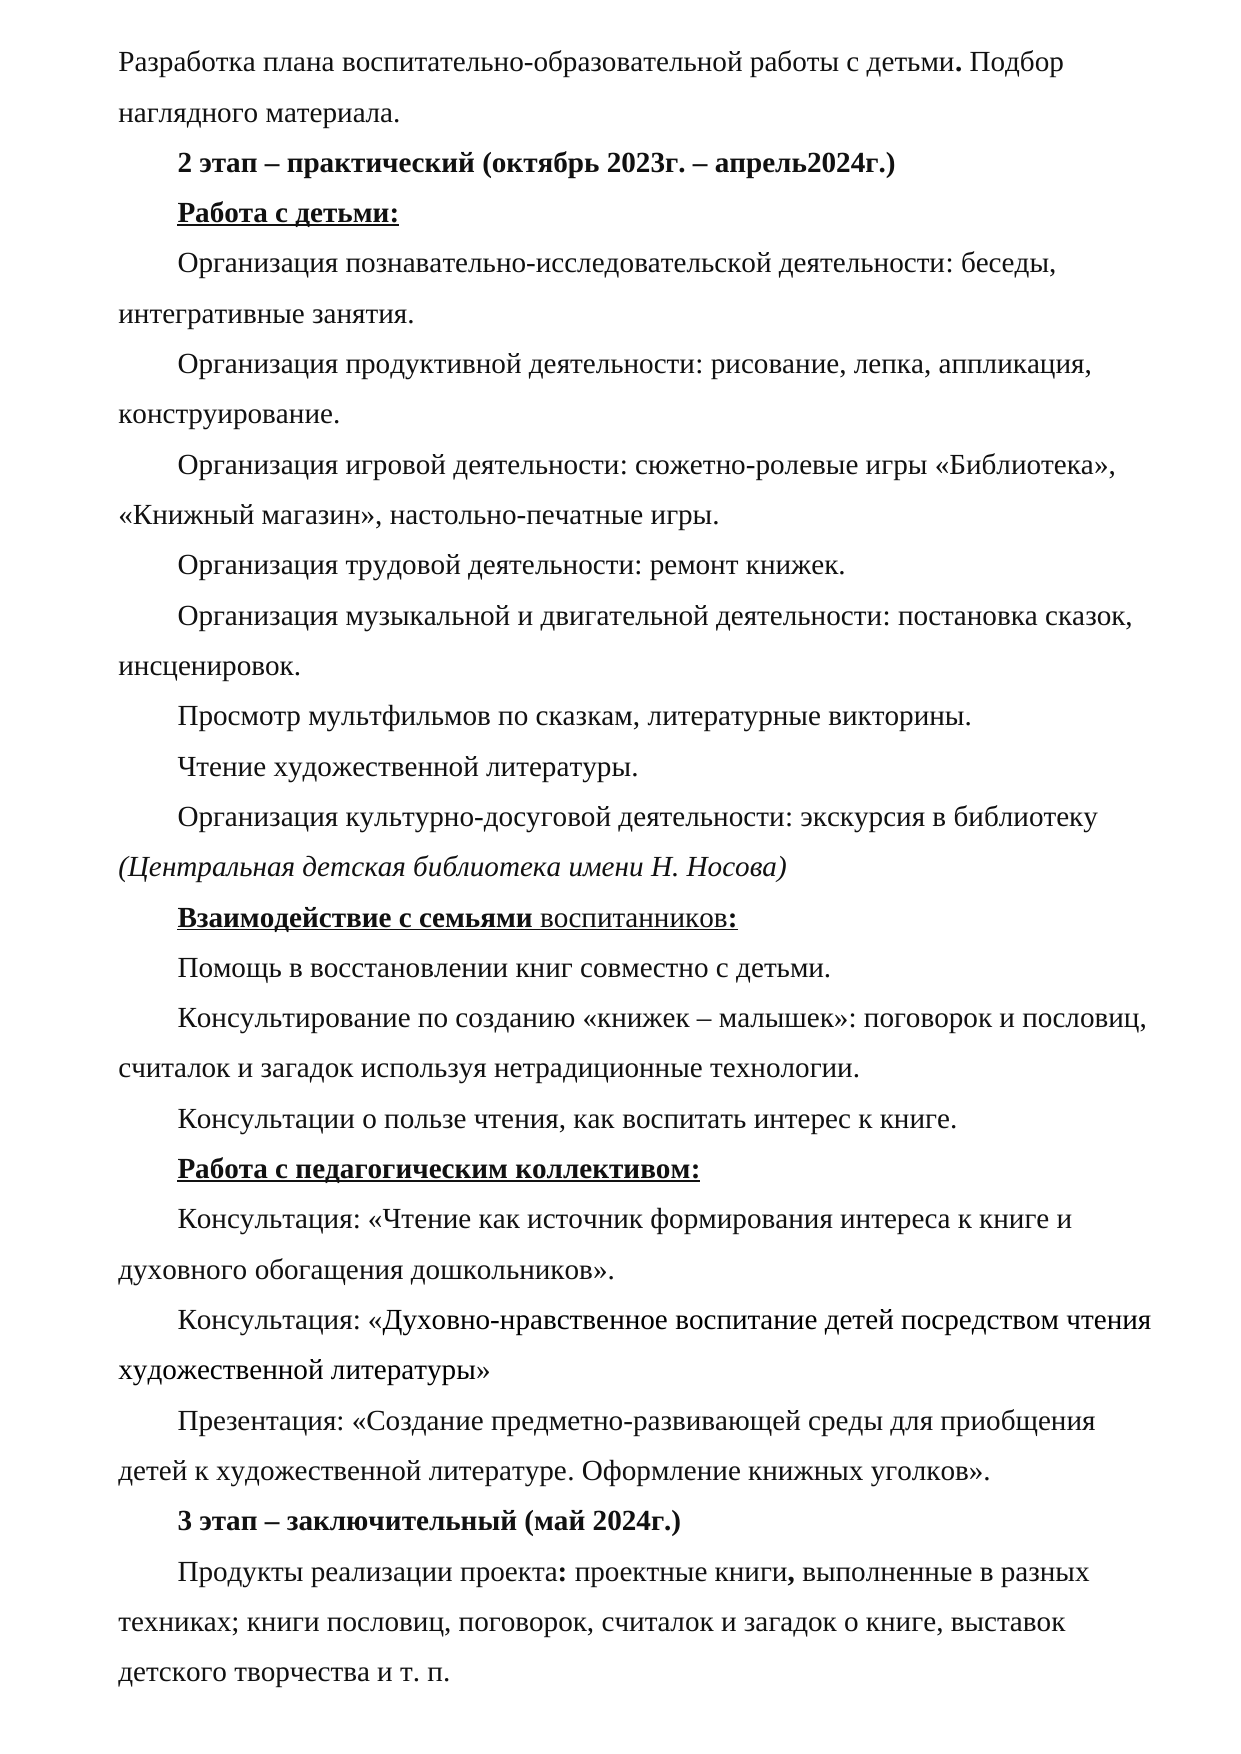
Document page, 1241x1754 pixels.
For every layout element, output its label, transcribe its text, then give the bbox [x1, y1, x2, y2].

text Организация музыкальной и двигательной деятельности: постановка сказок, инсценировок. [118, 598, 1167, 682]
text Работа с педагогическим коллективом: [118, 1151, 1167, 1185]
text Продукты реализации проекта: проектные книги, выполненные в разных техниках; книги пословиц, поговорок, считалок и загадок о книге, выставок детского творчества и т. п. [118, 1554, 1167, 1688]
text Консультации о пользе чтения, как воспитать интерес к книге. [118, 1101, 1167, 1134]
text Консультирование по созданию «книжек – малышек»: поговорок и пословиц, считалок и загадок используя нетрадиционные технологии. [118, 1000, 1167, 1084]
text Организация познавательно-исследовательской деятельности: беседы, интегративные занятия. [118, 246, 1167, 329]
text Организация культурно-досуговой деятельности: экскурсия в библиотеку (Центральная детская библиотека имени Н. Носова) [118, 799, 1167, 883]
text Чтение художественной литературы. [118, 749, 1167, 782]
text Разработка плана воспитательно-образовательной работы с детьми. Подбор наглядного материала. [118, 44, 1167, 128]
text 2 этап – практический (октябрь 2023г. – апрель2024г.) [118, 145, 1167, 178]
text Консультация: «Чтение как источник формирования интереса к книге и духовного обогащения дошкольников». [118, 1202, 1167, 1285]
text Организация игровой деятельности: сюжетно-ролевые игры «Библиотека», «Книжный магазин», настольно-печатные игры. [118, 447, 1167, 531]
text 3 этап – заключительный (май 2024г.) [118, 1503, 1167, 1537]
text Работа с детьми: [118, 195, 1167, 229]
text Консультация: «Духовно-нравственное воспитание детей посредством чтения художественной литературы» [118, 1302, 1167, 1386]
text Взаимодействие с семьями воспитанников: [118, 900, 1167, 933]
text Просмотр мультфильмов по сказкам, литературные викторины. [118, 698, 1167, 732]
text Презентация: «Создание предметно-развивающей среды для приобщения детей к художественной литературе. Оформление книжных уголков». [118, 1403, 1167, 1487]
text Организация трудовой деятельности: ремонт книжек. [118, 547, 1167, 581]
text Организация продуктивной деятельности: рисование, лепка, аппликация, конструирование. [118, 346, 1167, 430]
text Помощь в восстановлении книг совместно с детьми. [118, 950, 1167, 983]
